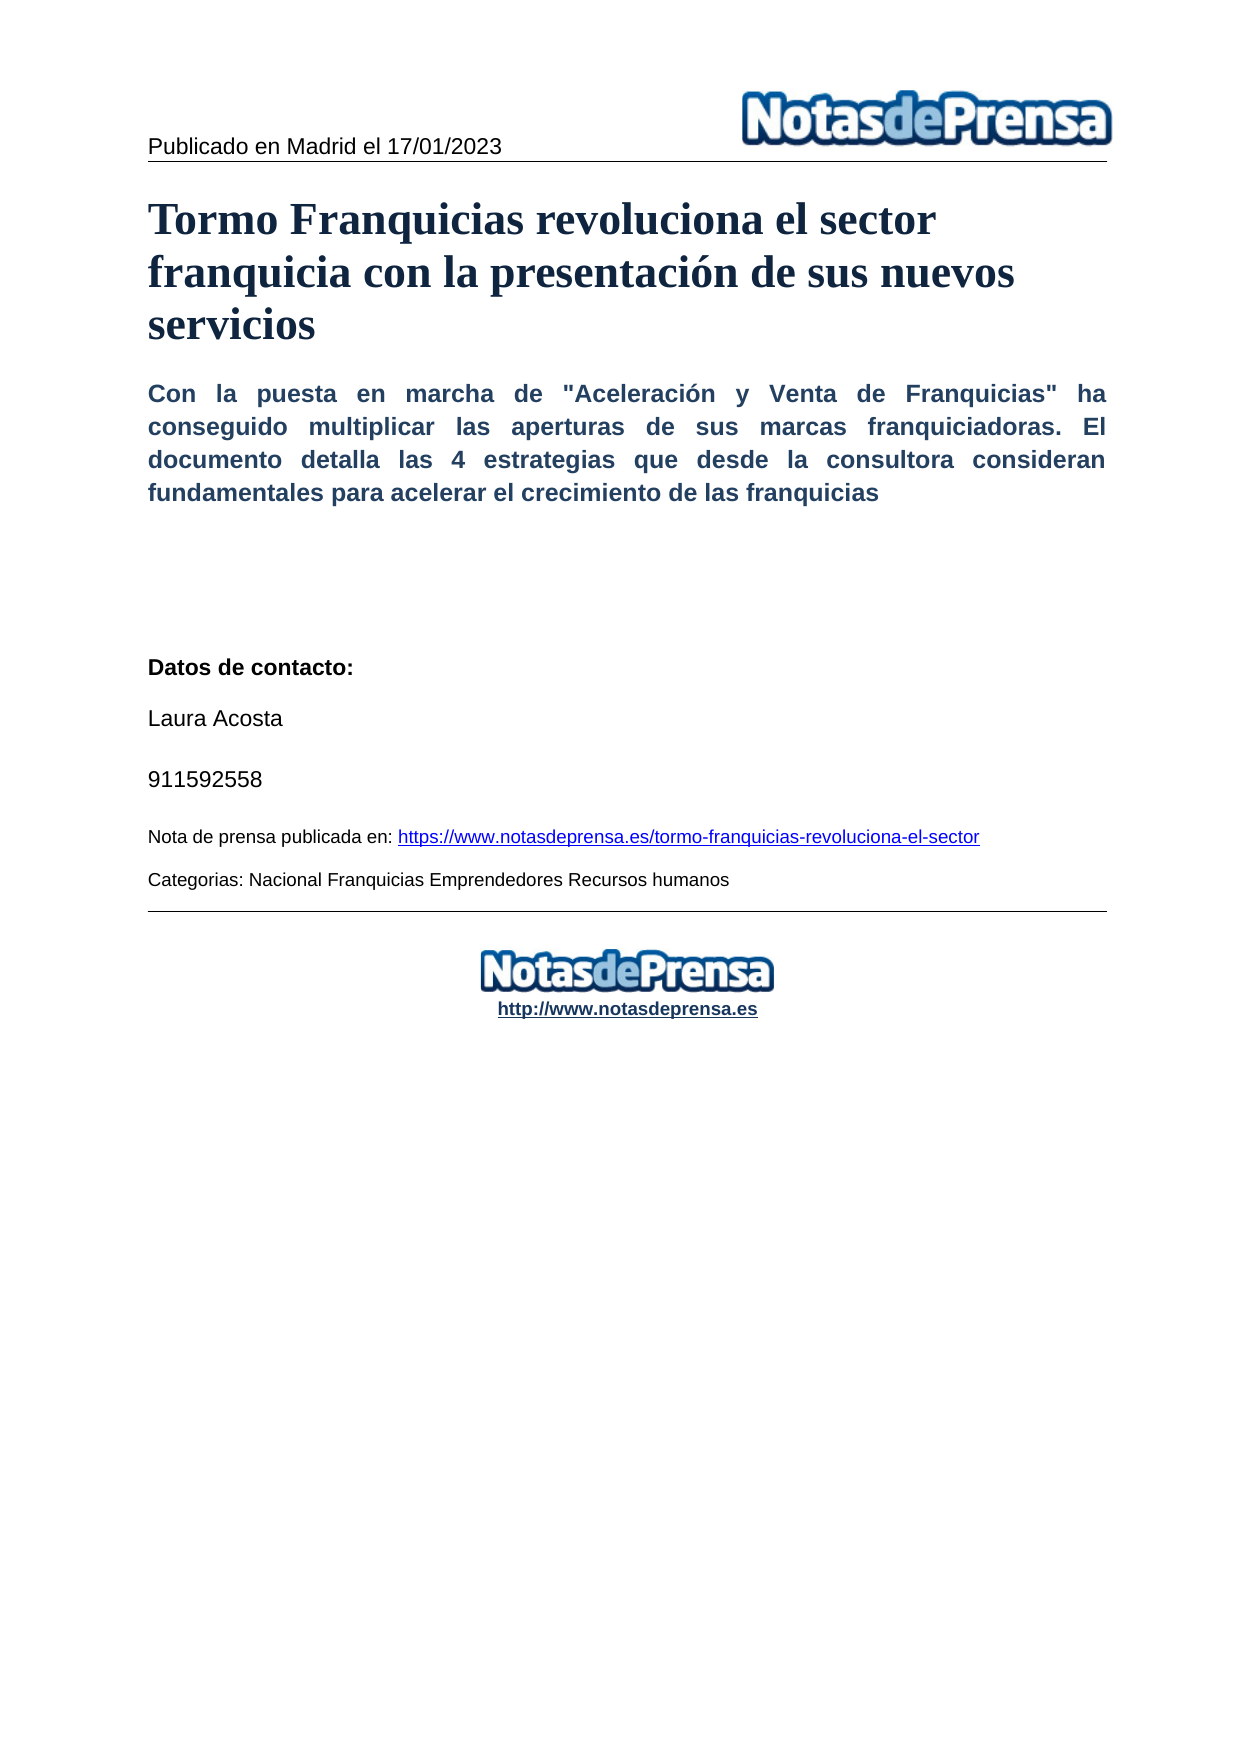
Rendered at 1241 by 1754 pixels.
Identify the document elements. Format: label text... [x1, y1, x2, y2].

text Nota de prensa publicada en: https://www.notasdeprensa.es/tormo-franquicias-revoluciona-el-sector [148, 826, 1107, 848]
text Laura Acosta [148, 705, 1063, 732]
text http://www.notasdeprensa.es [148, 998, 1107, 1019]
subtitle Tormo Franquicias revoluciona el sector franquicia con la presentación de sus nuevos servicios [148, 192, 1107, 350]
text Datos de contacto: [148, 654, 1107, 681]
picture [742, 90, 1113, 148]
picture [480, 948, 775, 994]
text Publicado en Madrid el 17/01/2023 [148, 133, 1107, 161]
text Categorias: Nacional Franquicias Emprendedores Recursos humanos [148, 868, 1107, 890]
text 911592558 [148, 766, 1063, 792]
subtitle Con la puesta en marcha de "Aceleración y Venta de Franquicias" ha conseguido multiplicar las aperturas de sus marcas franquiciadoras. El documento detalla las 4 estrategias que desde la consultora consideran fundamentales para acelerar el crecimiento de las franquicias [148, 379, 1107, 507]
